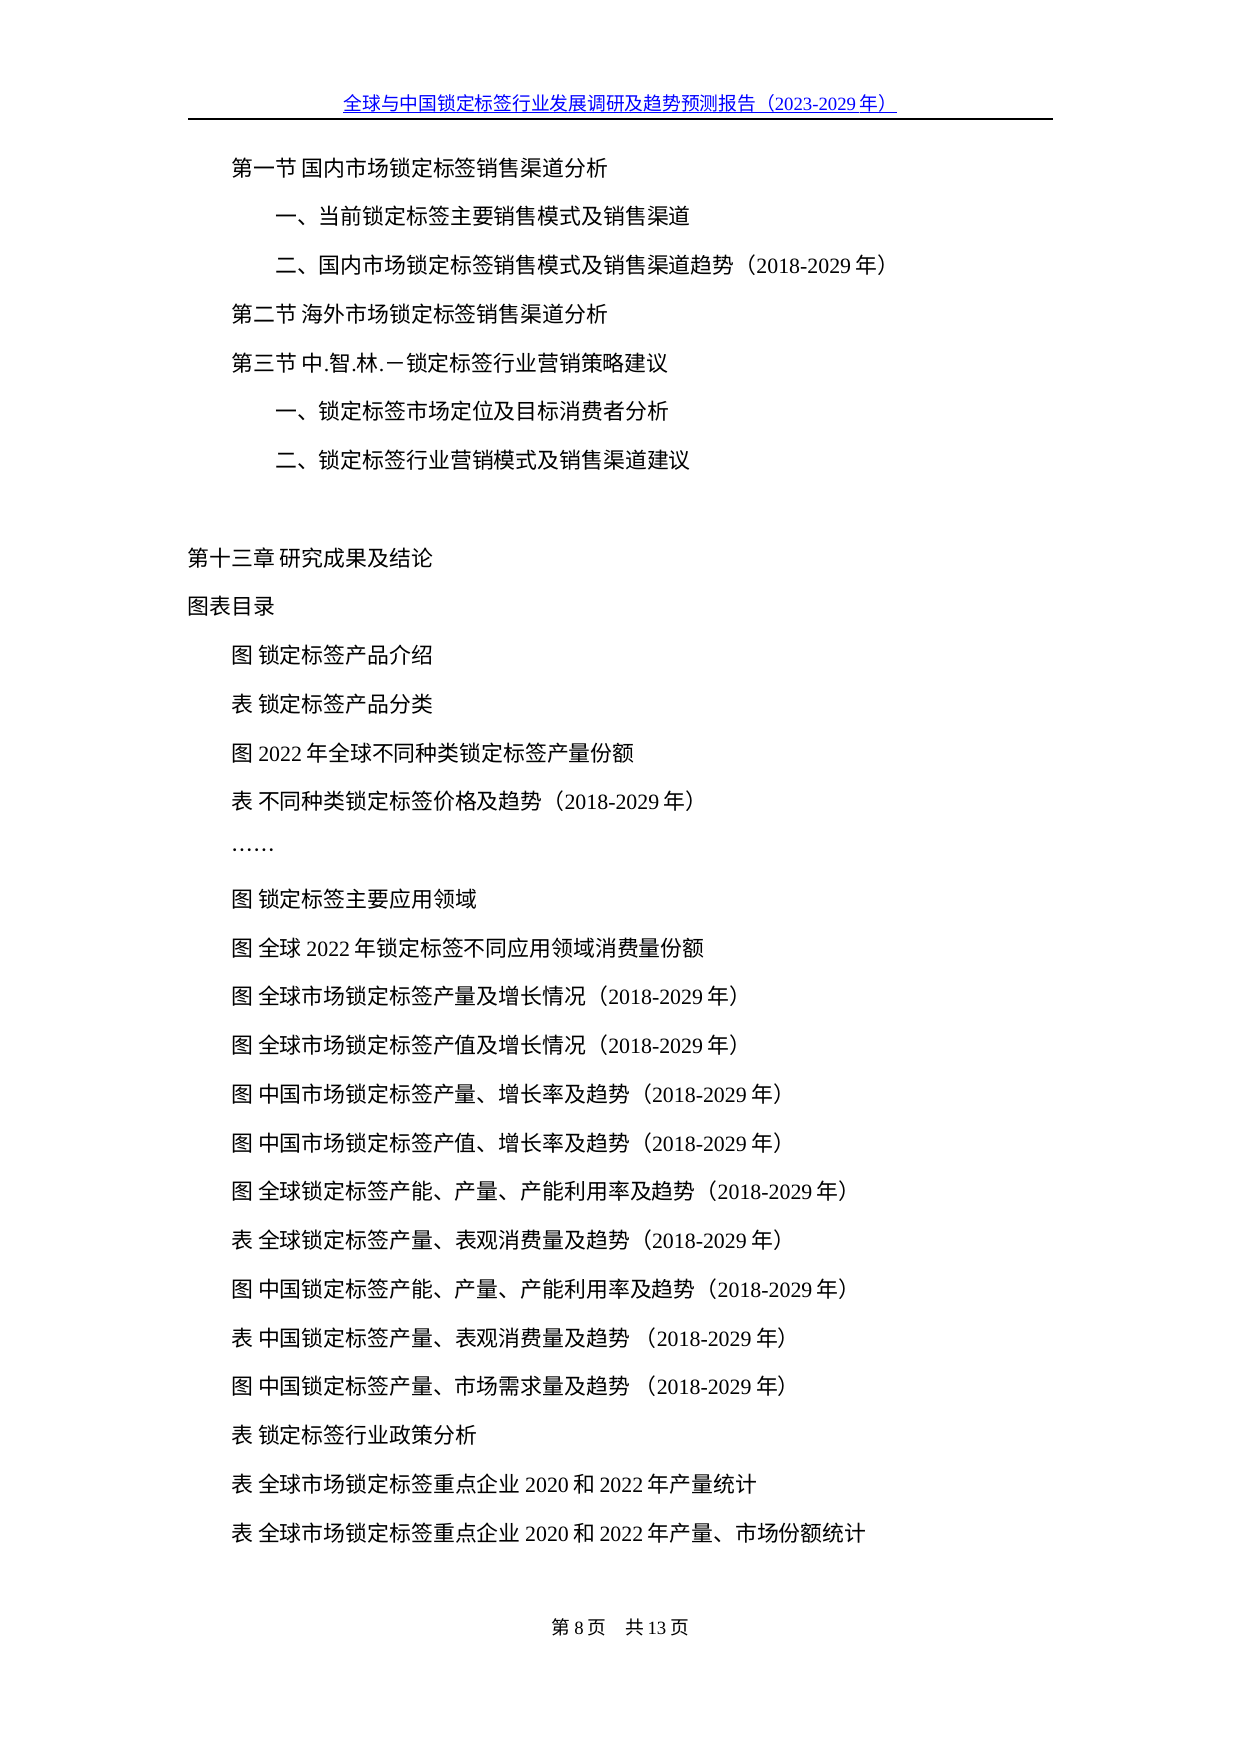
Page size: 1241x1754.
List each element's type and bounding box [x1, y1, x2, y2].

text [187, 150, 1053, 1548]
